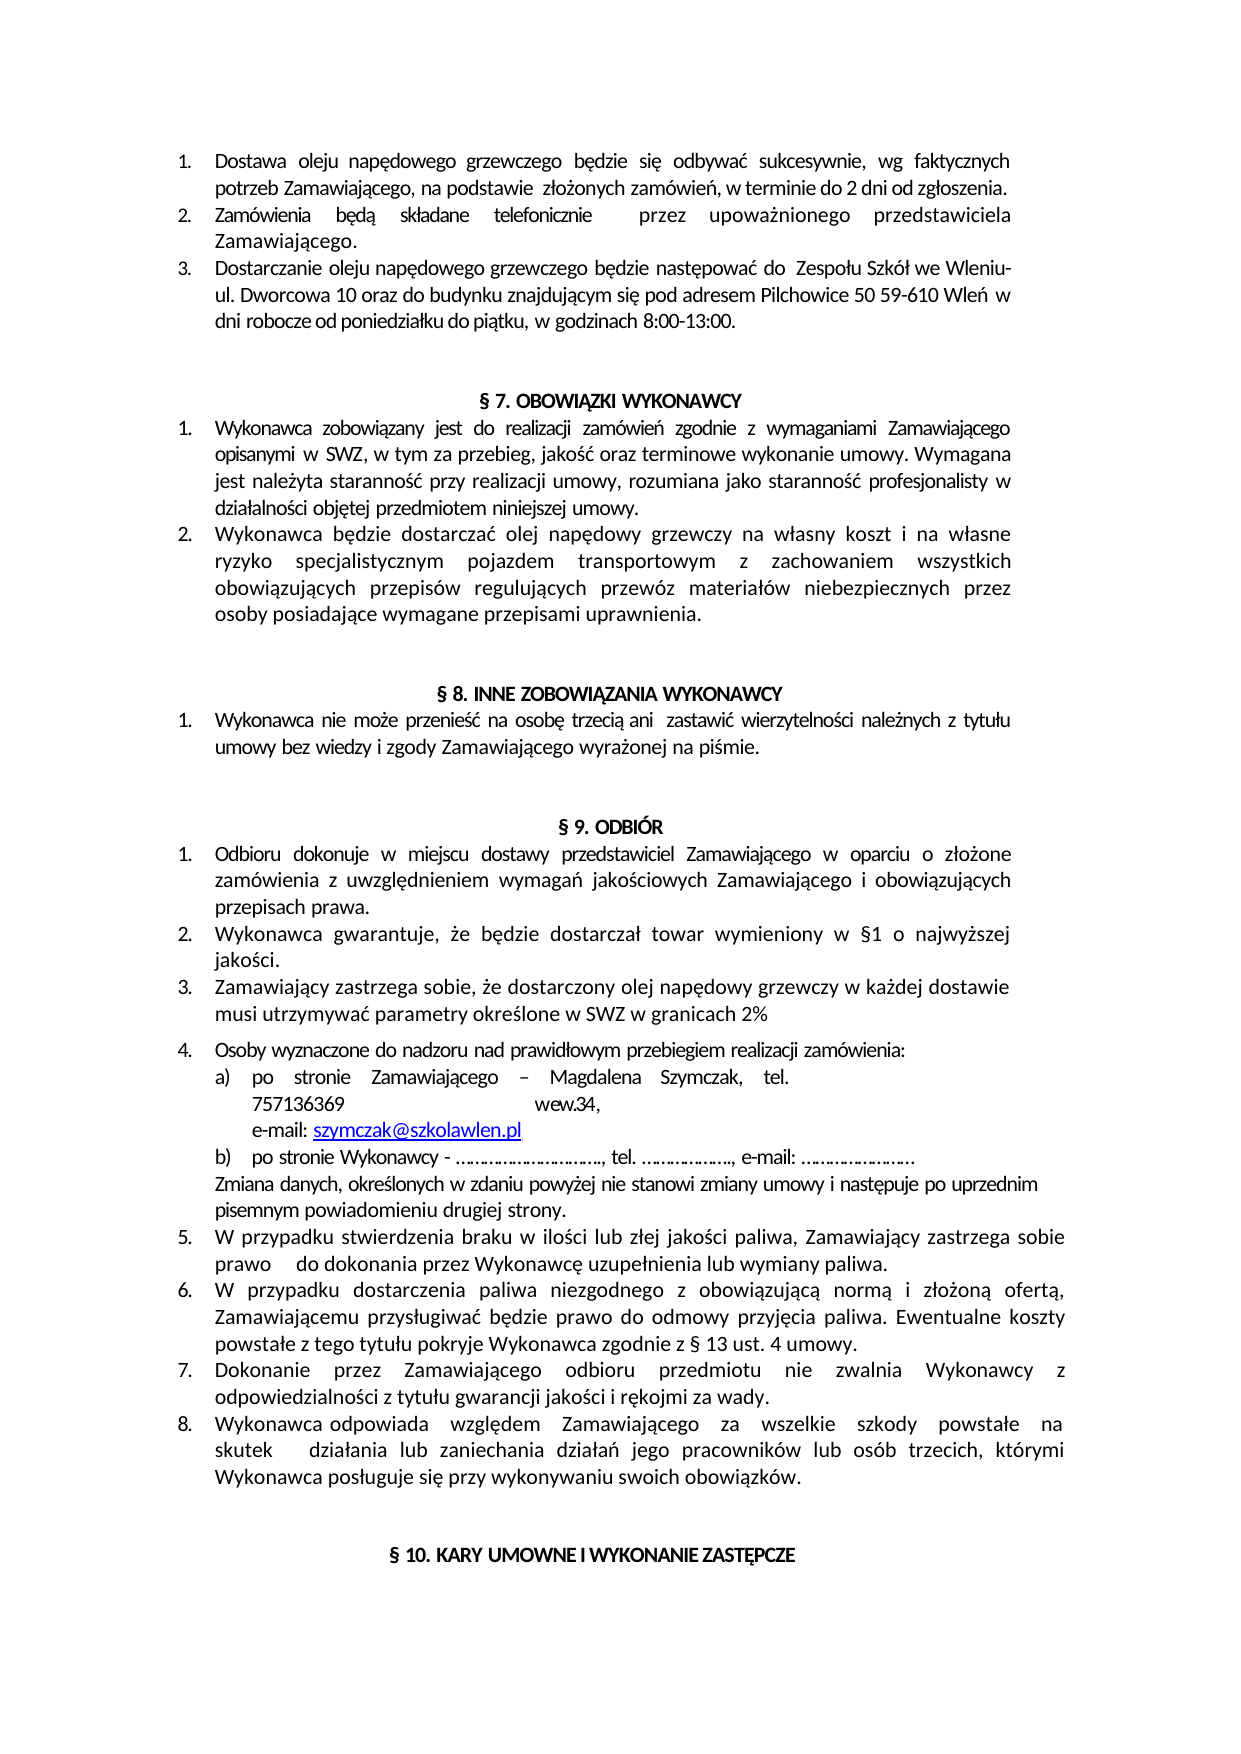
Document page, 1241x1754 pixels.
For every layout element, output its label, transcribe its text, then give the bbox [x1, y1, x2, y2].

list W przypadku dostarczenia paliwa niezgodnego z obowiązującą normą i złożoną ofertą, Zamawiającemu przysługiwać będzie prawo do odmowy przyjęcia paliwa. Ewentualne koszty powstałe z tego tytułu pokryje Wykonawca zgodnie z § 13 ust. 4 umowy. [177, 1277, 1066, 1357]
subtitle § 9. ODBIÓR [148, 813, 1075, 839]
list Osoby wyznaczone do nadzoru nad prawidłowym przebiegiem realizacji zamówienia: [177, 1036, 1093, 1063]
list Dostarczanie oleju napędowego grzewczego będzie następować do Zespołu Szkół we Wleniu- ul. Dworcowa 10 oraz do budynku znajdującym się pod adresem Pilchowice 50 59-610 Wleń w dni robocze od poniedziałku do piątku, w godzinach 8:00-13:00. [177, 254, 1012, 334]
list Wykonawca odpowiada względem Zamawiającego za wszelkie szkody powstałe na skutek działania lub zaniechania działań jego pracowników lub osób trzecich, którymi Wykonawca posługuje się przy wykonywaniu swoich obowiązków. [177, 1410, 1065, 1490]
list Wykonawca zobowiązany jest do realizacji zamówień zgodnie z wymaganiami Zamawiającego opisanymi w SWZ, w tym za przebieg, jakość oraz terminowe wykonanie umowy. Wymagana jest należyta staranność przy realizacji umowy, rozumiana jako staranność profesjonalisty w działalności objętej przedmiotem niniejszej umowy. [177, 414, 1012, 521]
list W przypadku stwierdzenia braku w ilości lub złej jakości paliwa, Zamawiający zastrzega sobie prawo do dokonania przez Wykonawcę uzupełnienia lub wymiany paliwa. [177, 1223, 1066, 1277]
subtitle § 7. OBOWIĄZKI WYKONAWCY [148, 387, 1074, 414]
subtitle § 8. INNE ZOBOWIĄZANIA WYKONAWCY [148, 680, 1072, 706]
list Wykonawca będzie dostarczać olej napędowy grzewczy na własny koszt i na własne ryzyko specjalistycznym pojazdem transportowym z zachowaniem wszystkich obowiązujących przepisów regulujących przewóz materiałów niebezpiecznych przez osoby posiadające wymagane przepisami uprawnienia. [177, 521, 1012, 627]
list po stronie Zamawiającego – Magdalena Szymczak, tel. 757136369 wew.34, e-mail: szymczak@szkolawlen.pl [214, 1063, 790, 1143]
list Zamówienia będą składane telefonicznie przez upoważnionego przedstawiciela Zamawiającego. [177, 201, 1012, 254]
list Dostawa oleju napędowego grzewczego będzie się odbywać sukcesywnie, wg faktycznych potrzeb Zamawiającego, na podstawie złożonych zamówień, w terminie do 2 dni od zgłoszenia. [177, 148, 1012, 201]
subtitle § 10. KARY UMOWNE I WYKONANIE ZASTĘPCZE [148, 1541, 1037, 1568]
list Dokonanie przez Zamawiającego odbioru przedmiotu nie zwalnia Wykonawcy z odpowiedzialności z tytułu gwarancji jakości i rękojmi za wady. [177, 1357, 1066, 1410]
list Wykonawca nie może przenieść na osobę trzecią ani zastawić wierzytelności należnych z tytułu umowy bez wiedzy i zgody Zamawiającego wyrażonej na piśmie. [177, 706, 1012, 760]
text Zmiana danych, określonych w zdaniu powyżej nie stanowi zmiany umowy i następuje po uprzednim pisemnym powiadomieniu drugiej strony. [214, 1170, 1093, 1223]
list Odbioru dokonuje w miejscu dostawy przedstawiciel Zamawiającego w oparciu o złożone zamówienia z uwzględnieniem wymagań jakościowych Zamawiającego i obowiązujących przepisach prawa. [177, 840, 1012, 920]
list po stronie Wykonawcy - …………………………., tel. ………………., e-mail: …………………… [214, 1143, 1093, 1170]
list Wykonawca gwarantuje, że będzie dostarczał towar wymieniony w §1 o najwyższej jakości. [177, 920, 1011, 973]
list Zamawiający zastrzega sobie, że dostarczony olej napędowy grzewczy w każdej dostawie musi utrzymywać parametry określone w SWZ w granicach 2% [177, 973, 1011, 1027]
